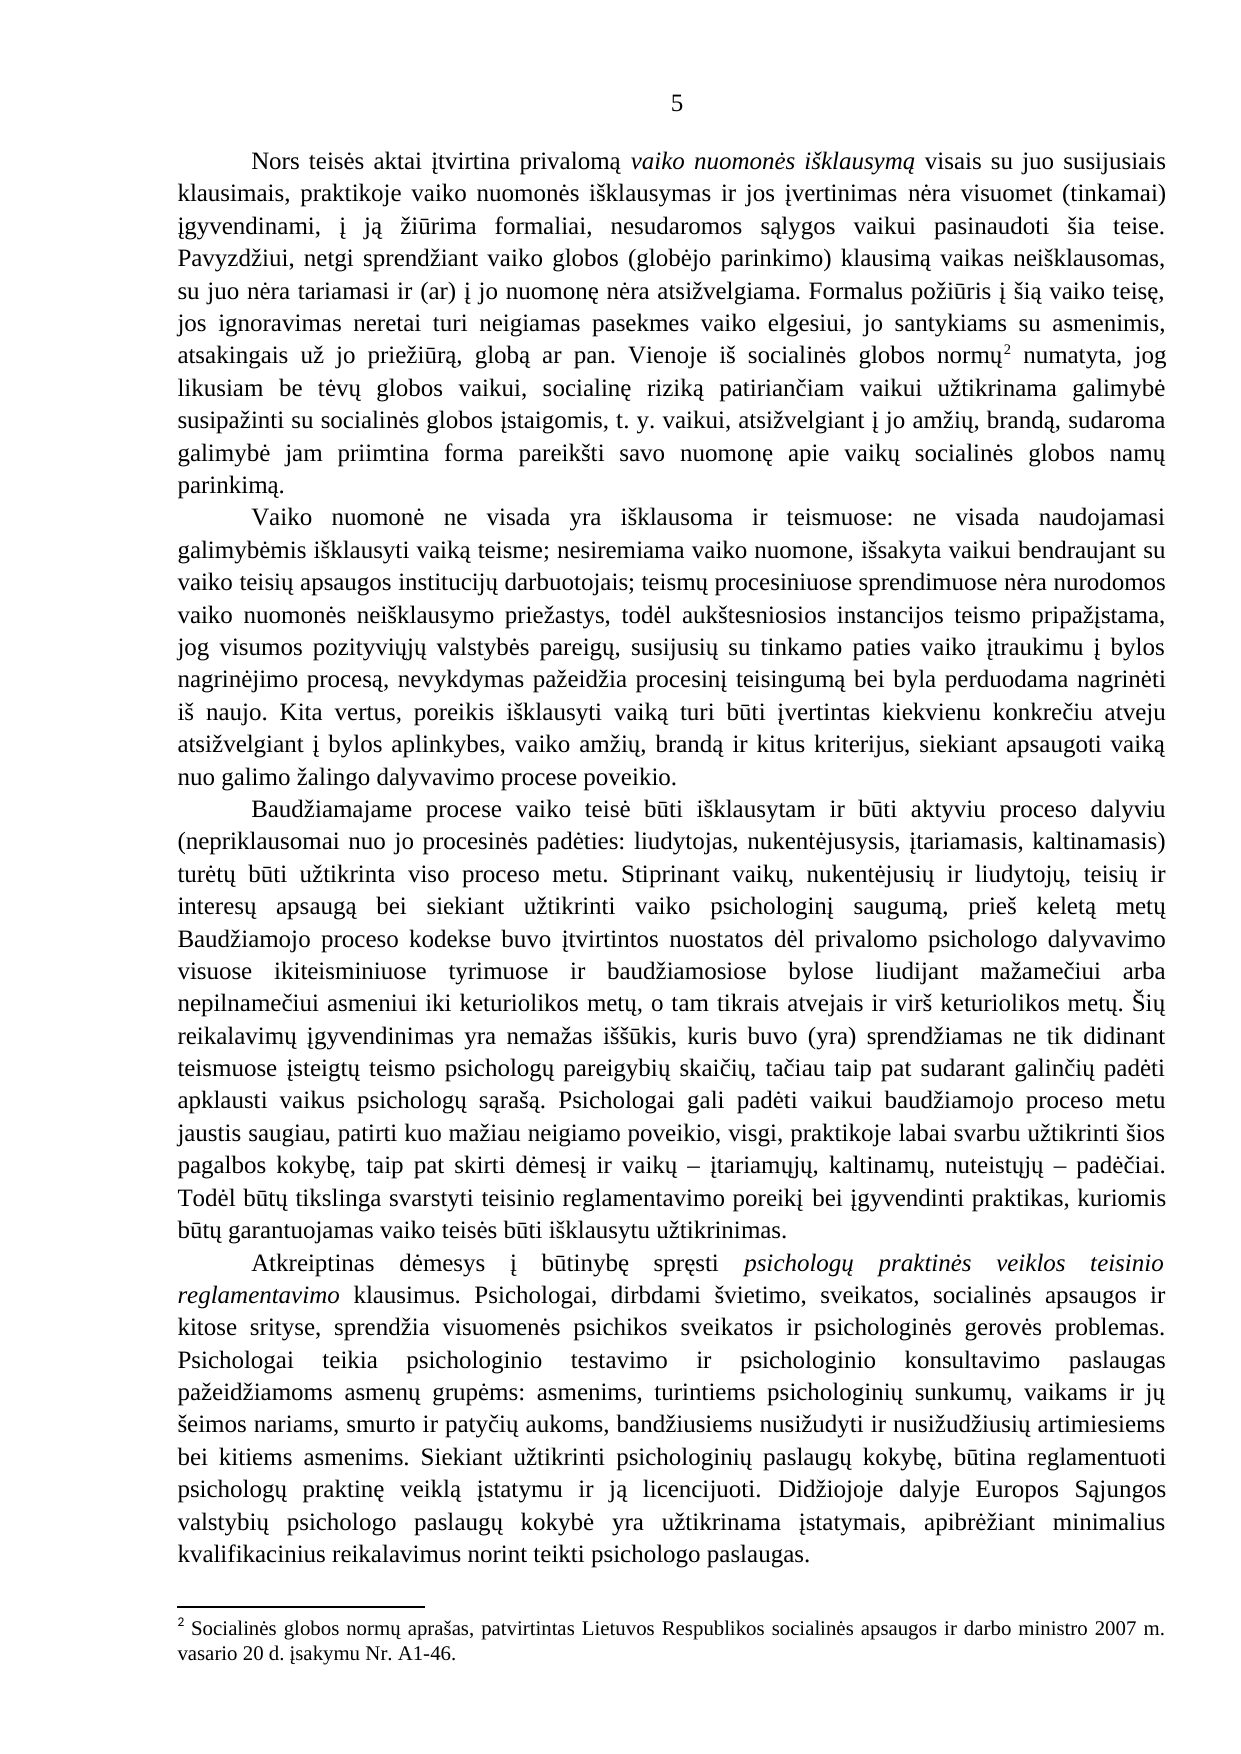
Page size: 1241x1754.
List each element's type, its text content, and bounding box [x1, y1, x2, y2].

text Atkreiptinas dėmesys į būtinybę spręsti psichologų praktinės veiklos teisinio reglamentavimo klausimus. Psichologai, dirbdami švietimo, sveikatos, socialinės apsaugos ir kitose srityse, sprendžia visuomenės psichikos sveikatos ir psichologinės gerovės problemas. Psichologai teikia psichologinio testavimo ir psichologinio konsultavimo paslaugas pažeidžiamoms asmenų grupėms: asmenims, turintiems psichologinių sunkumų, vaikams ir jų šeimos nariams, smurto ir patyčių aukoms, bandžiusiems nusižudyti ir nusižudžiusių artimiesiems bei kitiems asmenims. Siekiant užtikrinti psichologinių paslaugų kokybę, būtina reglamentuoti psichologų praktinę veiklą įstatymu ir ją licencijuoti. Didžiojoje dalyje Europos Sąjungos valstybių psichologo paslaugų kokybė yra užtikrinama įstatymais, apibrėžiant minimalius kvalifikacinius reikalavimus norint teikti psichologo paslaugas. [177, 1248, 1166, 1568]
text Baudžiamajame procese vaiko teisė būti išklausytam ir būti aktyviu proceso dalyviu (nepriklausomai nuo jo procesinės padėties: liudytojas, nukentėjusysis, įtariamasis, kaltinamasis) turėtų būti užtikrinta viso proceso metu. Stiprinant vaikų, nukentėjusių ir liudytojų, teisių ir interesų apsaugą bei siekiant užtikrinti vaiko psichologinį saugumą, prieš keletą metų Baudžiamojo proceso kodekse buvo įtvirtintos nuostatos dėl privalomo psichologo dalyvavimo visuose ikiteisminiuose tyrimuose ir baudžiamosiose bylose liudijant mažamečiui arba nepilnamečiui asmeniui iki keturiolikos metų, o tam tikrais atvejais ir virš keturiolikos metų. Šių reikalavimų įgyvendinimas yra nemažas iššūkis, kuris buvo (yra) sprendžiamas ne tik didinant teismuose įsteigtų teismo psichologų pareigybių skaičių, tačiau taip pat sudarant galinčių padėti apklausti vaikus psichologų sąrašą. Psichologai gali padėti vaikui baudžiamojo proceso metu jaustis saugiau, patirti kuo mažiau neigiamo poveikio, visgi, praktikoje labai svarbu užtikrinti šios pagalbos kokybę, taip pat skirti dėmesį ir vaikų – įtariamųjų, kaltinamų, nuteistųjų – padėčiai. Todėl būtų tikslinga svarstyti teisinio reglamentavimo poreikį bei įgyvendinti praktikas, kuriomis būtų garantuojamas vaiko teisės būti išklausytu užtikrinimas. [177, 794, 1166, 1244]
text Nors teisės aktai įtvirtina privalomą vaiko nuomonės išklausymą visais su juo susijusiais klausimais, praktikoje vaiko nuomonės išklausymas ir jos įvertinimas nėra visuomet (tinkamai) įgyvendinami, į ją žiūrima formaliai, nesudaromos sąlygos vaikui pasinaudoti šia teise. Pavyzdžiui, netgi sprendžiant vaiko globos (globėjo parinkimo) klausimą vaikas neišklausomas, su juo nėra tariamasi ir (ar) į jo nuomonę nėra atsižvelgiama. Formalus požiūris į šią vaiko teisę, jos ignoravimas neretai turi neigiamas pasekmes vaiko elgesiui, jo santykiams su asmenimis, atsakingais už jo priežiūrą, globą ar pan. Vienoje iš socialinės globos normų numatyta, jog likusiam be tėvų globos vaikui, socialinę riziką patiriančiam vaikui užtikrinama galimybė susipažinti su socialinės globos įstaigomis, t. y. vaikui, atsižvelgiant į jo amžių, brandą, sudaroma galimybė jam priimtina forma pareikšti savo nuomonę apie vaikų socialinės globos namų parinkimą. [177, 146, 1166, 499]
text Vaiko nuomonė ne visada yra išklausoma ir teismuose: ne visada naudojamasi galimybėmis išklausyti vaiką teisme; nesiremiama vaiko nuomone, išsakyta vaikui bendraujant su vaiko teisių apsaugos institucijų darbuotojais; teismų procesiniuose sprendimuose nėra nurodomos vaiko nuomonės neišklausymo priežastys, todėl aukštesniosios instancijos teismo pripažįstama, jog visumos pozityviųjų valstybės pareigų, susijusių su tinkamo paties vaiko įtraukimu į bylos nagrinėjimo procesą, nevykdymas pažeidžia procesinį teisingumą bei byla perduodama nagrinėti iš naujo. Kita vertus, poreikis išklausyti vaiką turi būti įvertintas kiekvienu konkrečiu atveju atsižvelgiant į bylos aplinkybes, vaiko amžių, brandą ir kitus kriterijus, siekiant apsaugoti vaiką nuo galimo žalingo dalyvavimo procese poveikio. [177, 502, 1166, 790]
